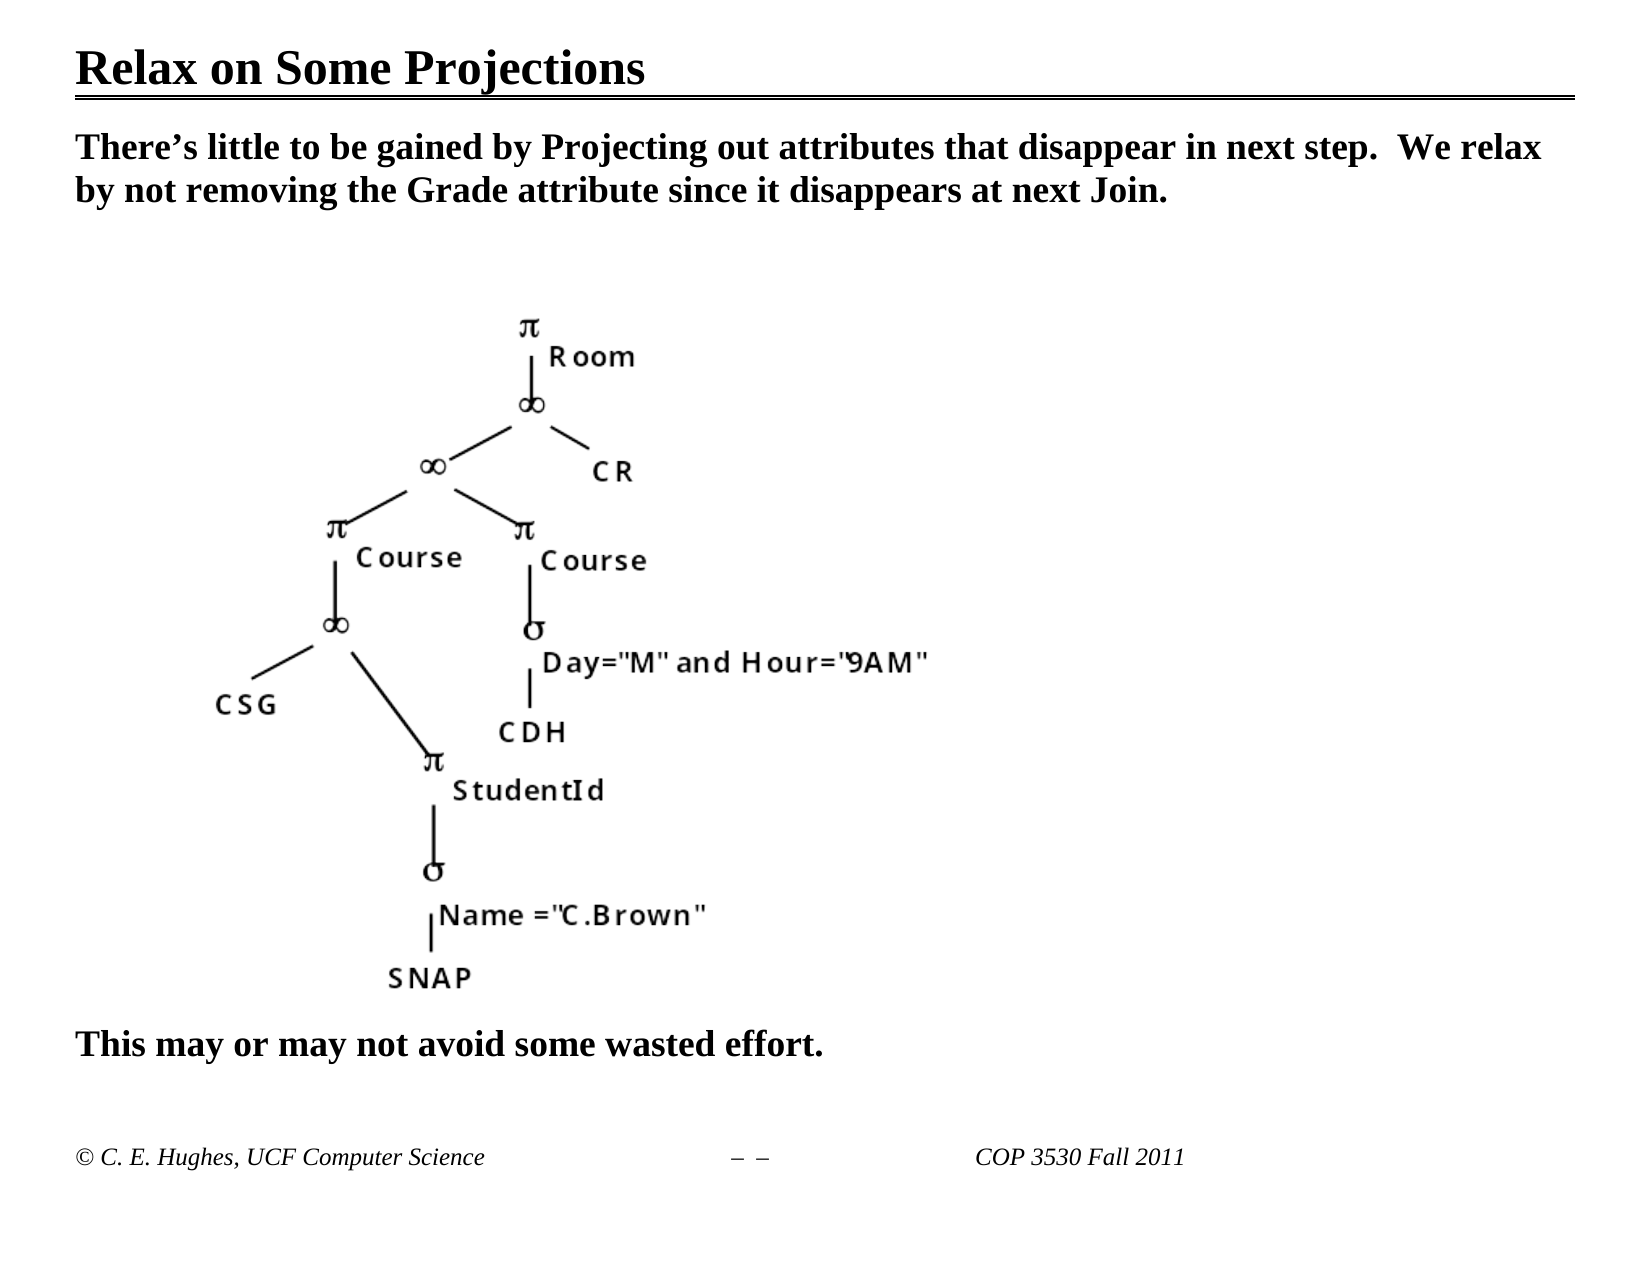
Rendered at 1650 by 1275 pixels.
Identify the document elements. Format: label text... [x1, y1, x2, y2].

text Relax on Some Projections [75, 37, 1575, 95]
text This may or may not avoid some wasted effort. [75, 1021, 1575, 1064]
text There’s little to be gained by Projecting out attributes that disappear in next step. We relax by not removing the Grade attribute since it disappears at next Join. [75, 125, 1575, 211]
